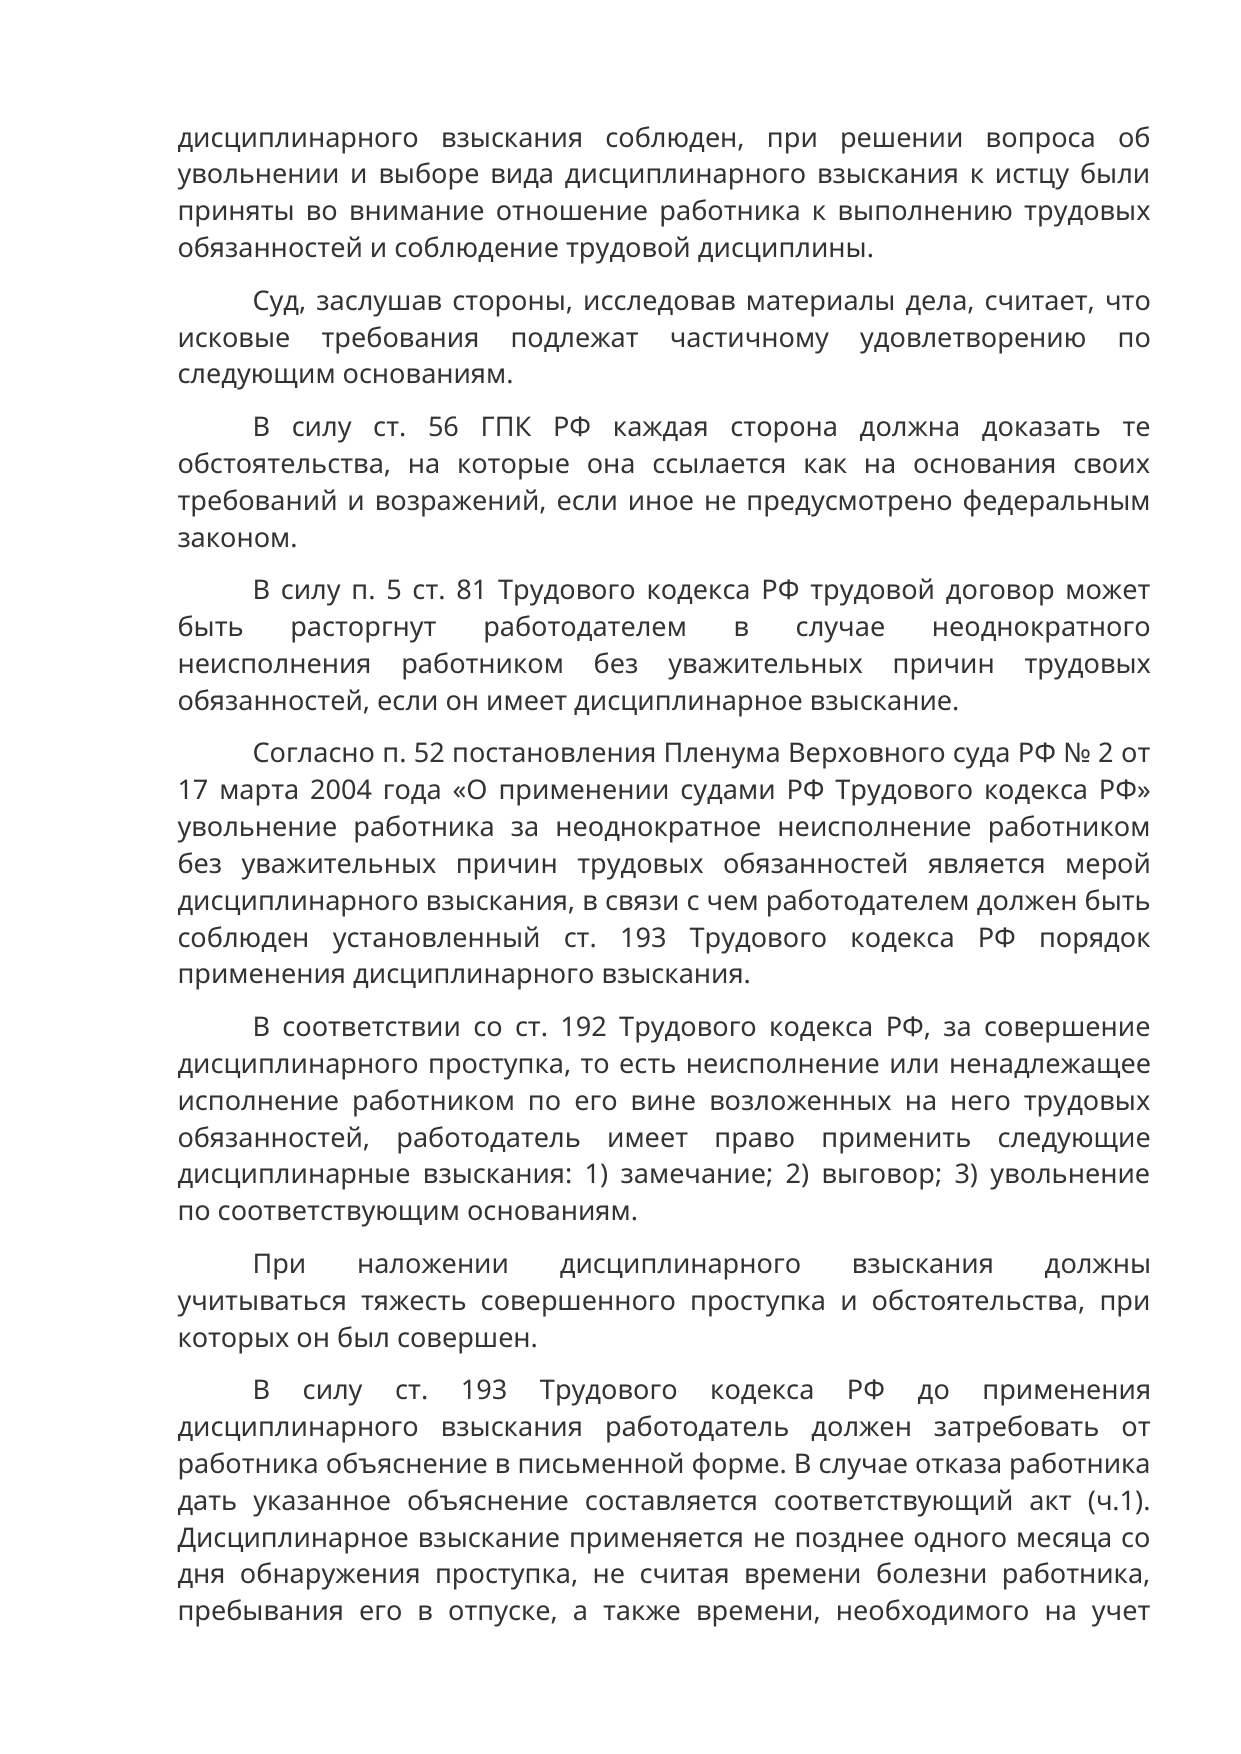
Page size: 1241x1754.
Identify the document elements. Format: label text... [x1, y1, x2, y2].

text В соответствии со ст. 192 Трудового кодекса РФ, за совершение дисциплинарного проступка, то есть неисполнение или ненадлежащее исполнение работником по его вине возложенных на него трудовых обязанностей, работодатель имеет право применить следующие дисциплинарные взыскания: 1) замечание; 2) выговор; 3) увольнение по соответствующим основаниям. [177, 1007, 1152, 1229]
text Суд, заслушав стороны, исследовав материалы дела, считает, что исковые требования подлежат частичному удовлетворению по следующим основаниям. [177, 281, 1152, 392]
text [177, 118, 1152, 266]
text В силу ст. 56 ГПК РФ каждая сторона должна доказать те обстоятельства, на которые она ссылается как на основания своих требований и возражений, если иное не предусмотрено федеральным законом. [177, 407, 1152, 555]
text Согласно п. 52 постановления Пленума Верховного суда РФ № 2 от 17 марта 2004 года «О применении судами РФ Трудового кодекса РФ» увольнение работника за неоднократное неисполнение работником без уважительных причин трудовых обязанностей является мерой дисциплинарного взыскания, в связи с чем работодателем должен быть соблюден установленный ст. 193 Трудового кодекса РФ порядок применения дисциплинарного взыскания. [177, 734, 1152, 992]
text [177, 1371, 1152, 1629]
text В силу п. 5 ст. 81 Трудового кодекса РФ трудовой договор может быть расторгнут работодателем в случае неоднократного неисполнения работником без уважительных причин трудовых обязанностей, если он имеет дисциплинарное взыскание. [177, 571, 1152, 718]
text При наложении дисциплинарного взыскания должны учитываться тяжесть совершенного проступка и обстоятельства, при которых он был совершен. [177, 1244, 1152, 1355]
